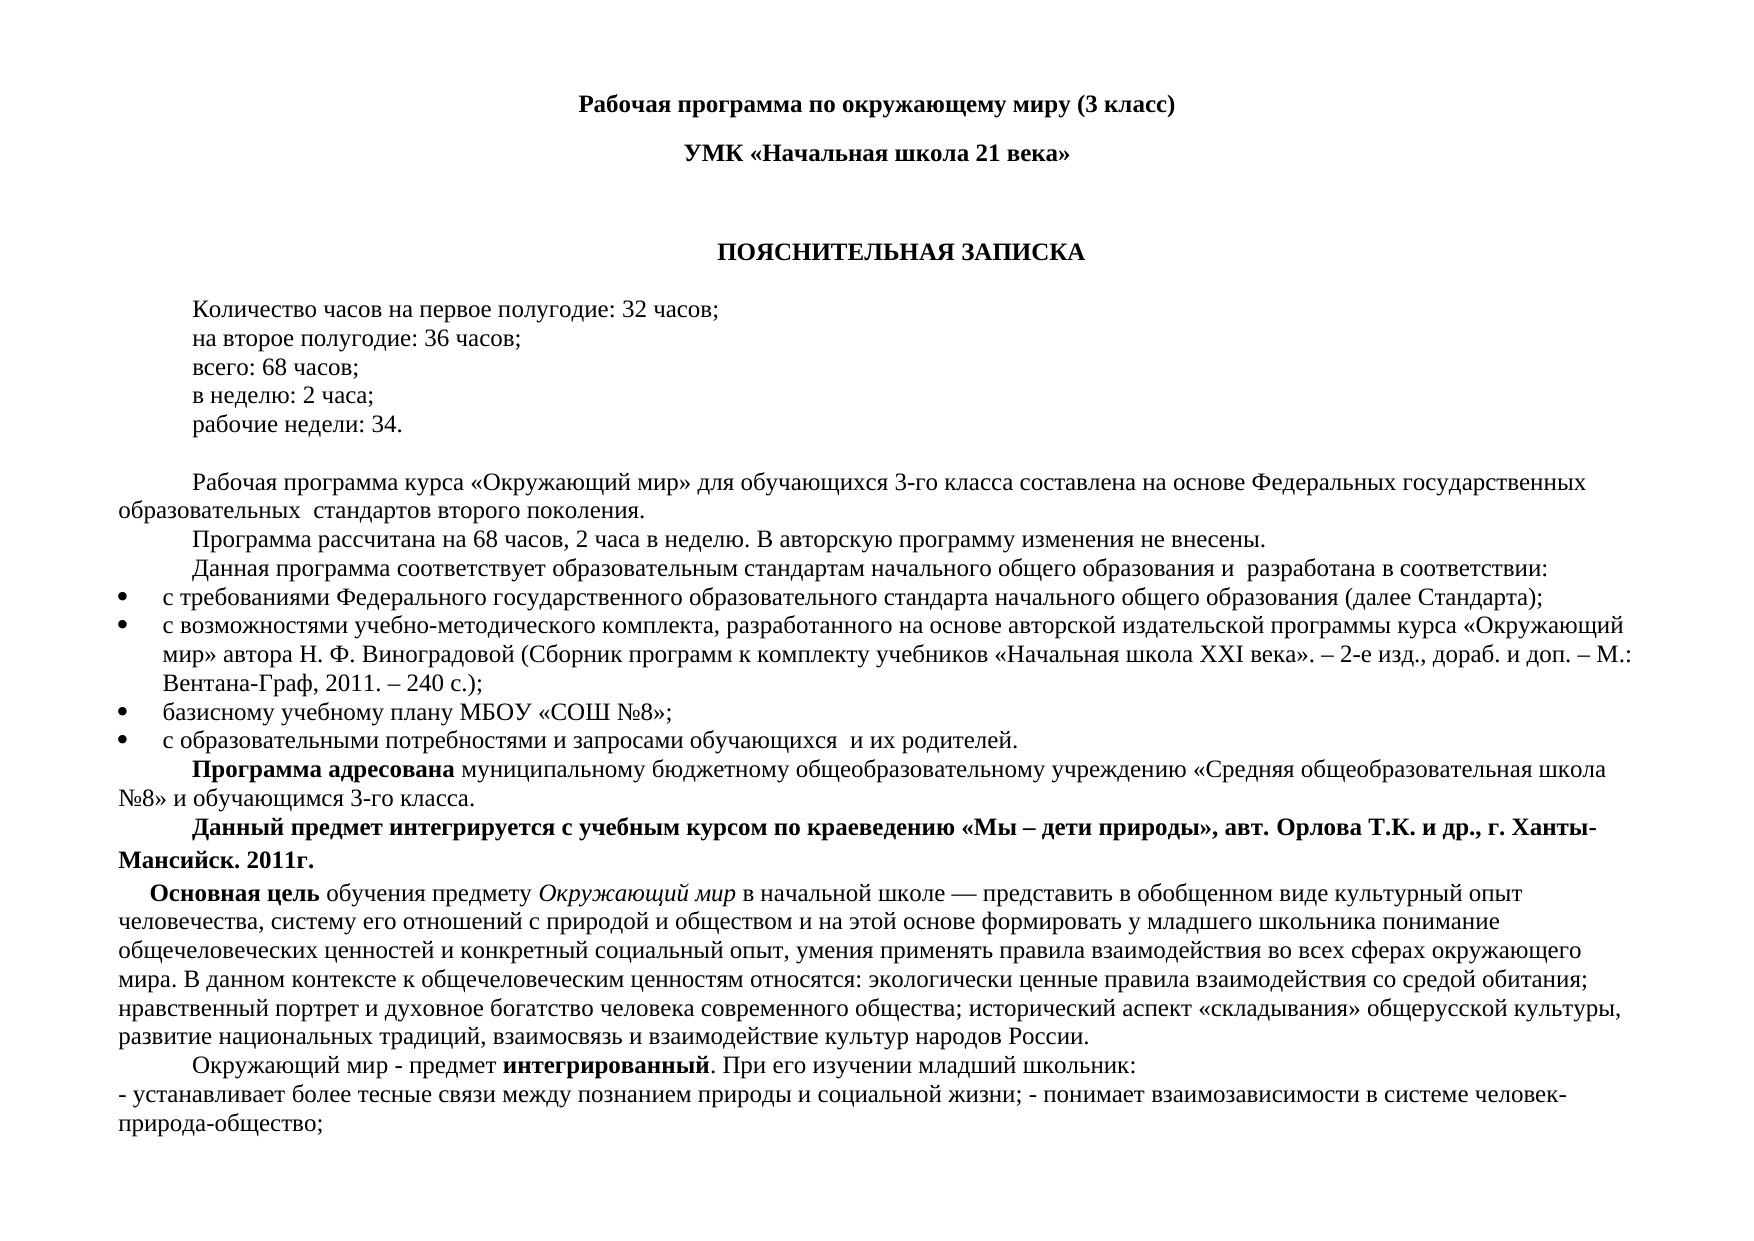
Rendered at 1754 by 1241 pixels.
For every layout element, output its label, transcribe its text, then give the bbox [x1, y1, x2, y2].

text на второе полугодие: 36 часов; [118, 323, 1636, 352]
text в неделю: 2 часа; [118, 380, 1636, 409]
text Данная программа соответствует образовательным стандартам начального общего образования и разработана в соответствии: [118, 553, 1636, 582]
text ПОЯСНИТЕЛЬНАЯ ЗАПИСКА [118, 237, 1636, 265]
text Окружающий мир - предмет интегрированный. При его изучении младший школьник: [118, 1050, 1636, 1079]
text УМК «Начальная школа 21 века» [118, 138, 1636, 167]
text Программа рассчитана на 68 часов, 2 часа в неделю. В авторскую программу изменения не внесены. [118, 524, 1636, 553]
text - устанавливает более тесные связи между познанием природы и социальной жизни; - понимает взаимозависимости в системе человек-природа-общество; [118, 1079, 1636, 1136]
text Основная цель обучения предмету Окружающий мир в начальной школе — представить в обобщенном виде культурный опыт человечества, систему его отношений с природой и обществом и на этой основе формировать у младшего школьника понимание общечеловеческих ценностей и конкретный социальный опыт, умения применять правила взаимодействия во всех сферах окружающего мира. В данном контексте к общечеловеческим ценностям относятся: экологически ценные правила взаимодействия со средой обитания; нравственный портрет и духовное богатство человека современного общества; исторический аспект «складывания» общерусской культуры, развитие национальных традиций, взаимосвязь и взаимодействие культур народов России. [118, 878, 1636, 1050]
text Данный предмет интегрируется с учебным курсом по краеведению «Мы – дети природы», авт. Орлова Т.К. и др., г. Ханты-Мансийск. 2011г. [118, 812, 1636, 873]
text Рабочая программа курса «Окружающий мир» для обучающихся 3-го класса составлена на основе Федеральных государственных образовательных стандартов второго поколения. [118, 467, 1636, 524]
list с требованиями Федерального государственного образовательного стандарта начального общего образования (далее Стандарта); [118, 582, 1636, 610]
text рабочие недели: 34. [118, 409, 1636, 438]
text всего: 68 часов; [118, 352, 1636, 380]
list базисному учебному плану МБОУ «СОШ №8»; [118, 697, 1636, 725]
list с образовательными потребностями и запросами обучающихся и их родителей. [118, 725, 1636, 754]
text Программа адресована муниципальному бюджетному общеобразовательному учреждению «Средняя общеобразовательная школа №8» и обучающимся 3-го класса. [118, 754, 1629, 812]
text Рабочая программа по окружающему миру (3 класс) [118, 89, 1636, 117]
text Количество часов на первое полугодие: 32 часов; [118, 294, 1636, 323]
list с возможностями учебно-методического комплекта, разработанного на основе авторской издательской программы курса «Окружающий мир» автора Н. Ф. Виноградовой (Сборник программ к комплекту учебников «Начальная школа XXI века». – 2-е изд., дораб. и доп. – М.: Вентана-Граф, 2011. – 240 с.); [118, 610, 1636, 697]
